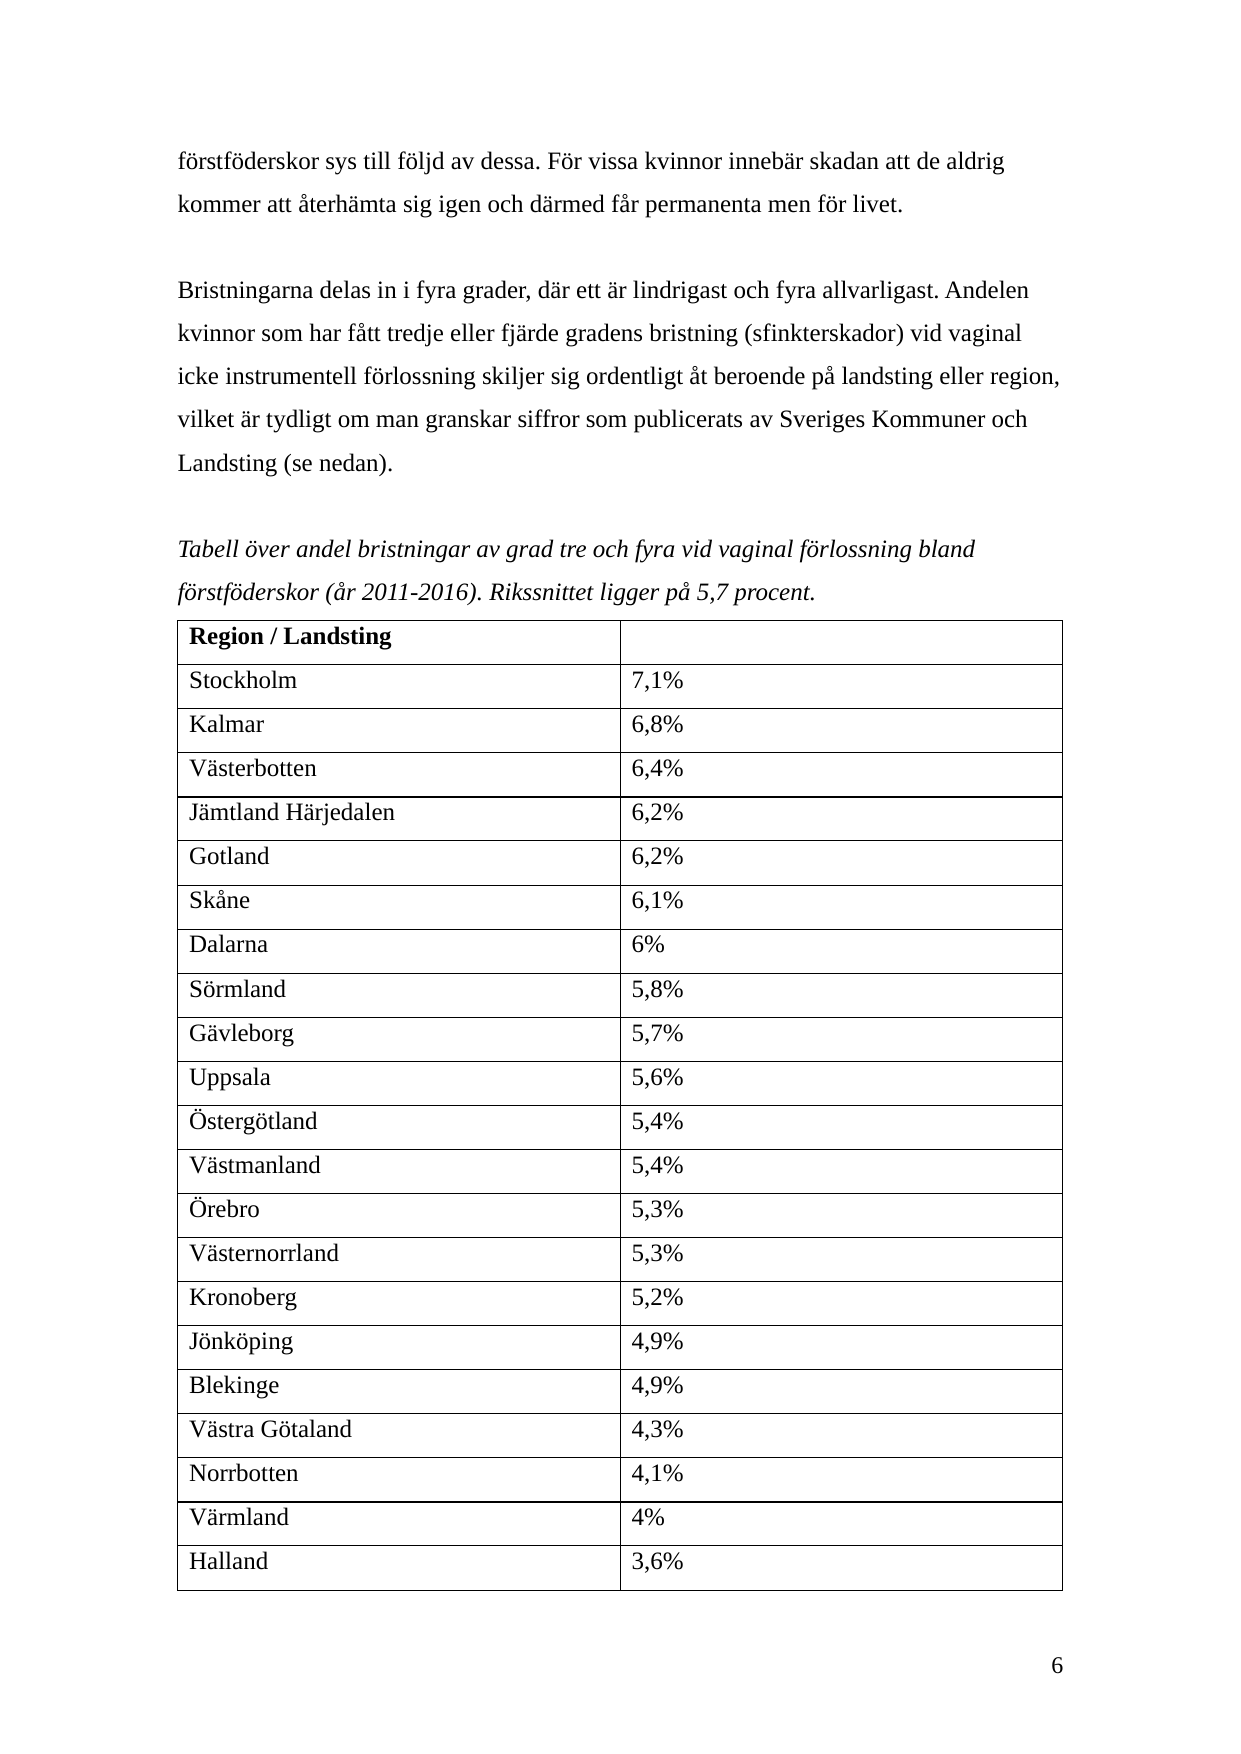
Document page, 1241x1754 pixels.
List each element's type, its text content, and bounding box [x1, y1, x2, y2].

table_cell 5,7% [621, 1018, 1062, 1061]
table_cell 3,6% [621, 1546, 1062, 1589]
table_cell Skåne [178, 886, 620, 928]
text Tabell över andel bristningar av grad tre och fyra vid vaginal förlossning bland förstföderskor (år 2011-2016). Rikssnittet ligger på 5,7 procent. [177, 534, 1063, 606]
table_cell 4% [621, 1503, 1062, 1545]
table_header Region / Landsting [178, 621, 620, 664]
table_cell 5,6% [621, 1062, 1062, 1105]
table_cell Kronoberg [178, 1282, 620, 1325]
table_cell 6,2% [621, 841, 1062, 884]
table_cell Gävleborg [178, 1018, 620, 1061]
table_cell 5,3% [621, 1238, 1062, 1281]
table_cell Västernorrland [178, 1238, 620, 1281]
table_cell Västmanland [178, 1150, 620, 1193]
table_cell 6,2% [621, 798, 1062, 840]
table_cell 4,9% [621, 1370, 1062, 1413]
table_cell Värmland [178, 1503, 620, 1545]
table_cell Norrbotten [178, 1458, 620, 1501]
table_cell Gotland [178, 841, 620, 884]
table_cell Blekinge [178, 1370, 620, 1413]
table_cell Västra Götaland [178, 1414, 620, 1457]
table_cell Dalarna [178, 930, 620, 973]
table_cell Stockholm [178, 665, 620, 708]
table_cell 7,1% [621, 665, 1062, 708]
table_cell 5,4% [621, 1150, 1062, 1193]
table_cell 6,4% [621, 753, 1062, 796]
table_cell 5,2% [621, 1282, 1062, 1325]
table_header [621, 621, 1062, 664]
table_cell Kalmar [178, 709, 620, 752]
table_cell 6,1% [621, 886, 1062, 928]
table_cell Örebro [178, 1194, 620, 1237]
table_cell Sörmland [178, 974, 620, 1017]
table_cell 6% [621, 930, 1062, 973]
text Bristningarna delas in i fyra grader, där ett är lindrigast och fyra allvarligast. Andelen kvinnor som har fått tredje eller fjärde gradens bristning (sfinkterskador) vid vaginal icke instrumentell förlossning skiljer sig ordentligt åt beroende på landsting eller region, vilket är tydligt om man granskar siffror som publicerats av Sveriges Kommuner och Landsting (se nedan). [177, 275, 1063, 476]
table_cell Halland [178, 1546, 620, 1589]
table_cell 4,1% [621, 1458, 1062, 1501]
table_cell 4,3% [621, 1414, 1062, 1457]
table_cell 5,4% [621, 1106, 1062, 1149]
table_cell Uppsala [178, 1062, 620, 1105]
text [177, 146, 1063, 218]
table_cell 6,8% [621, 709, 1062, 752]
table_cell 4,9% [621, 1326, 1062, 1369]
table_cell 5,8% [621, 974, 1062, 1017]
table_cell Östergötland [178, 1106, 620, 1149]
table_cell Västerbotten [178, 753, 620, 796]
table_cell 5,3% [621, 1194, 1062, 1237]
table_cell Jönköping [178, 1326, 620, 1369]
table_cell Jämtland Härjedalen [178, 798, 620, 840]
